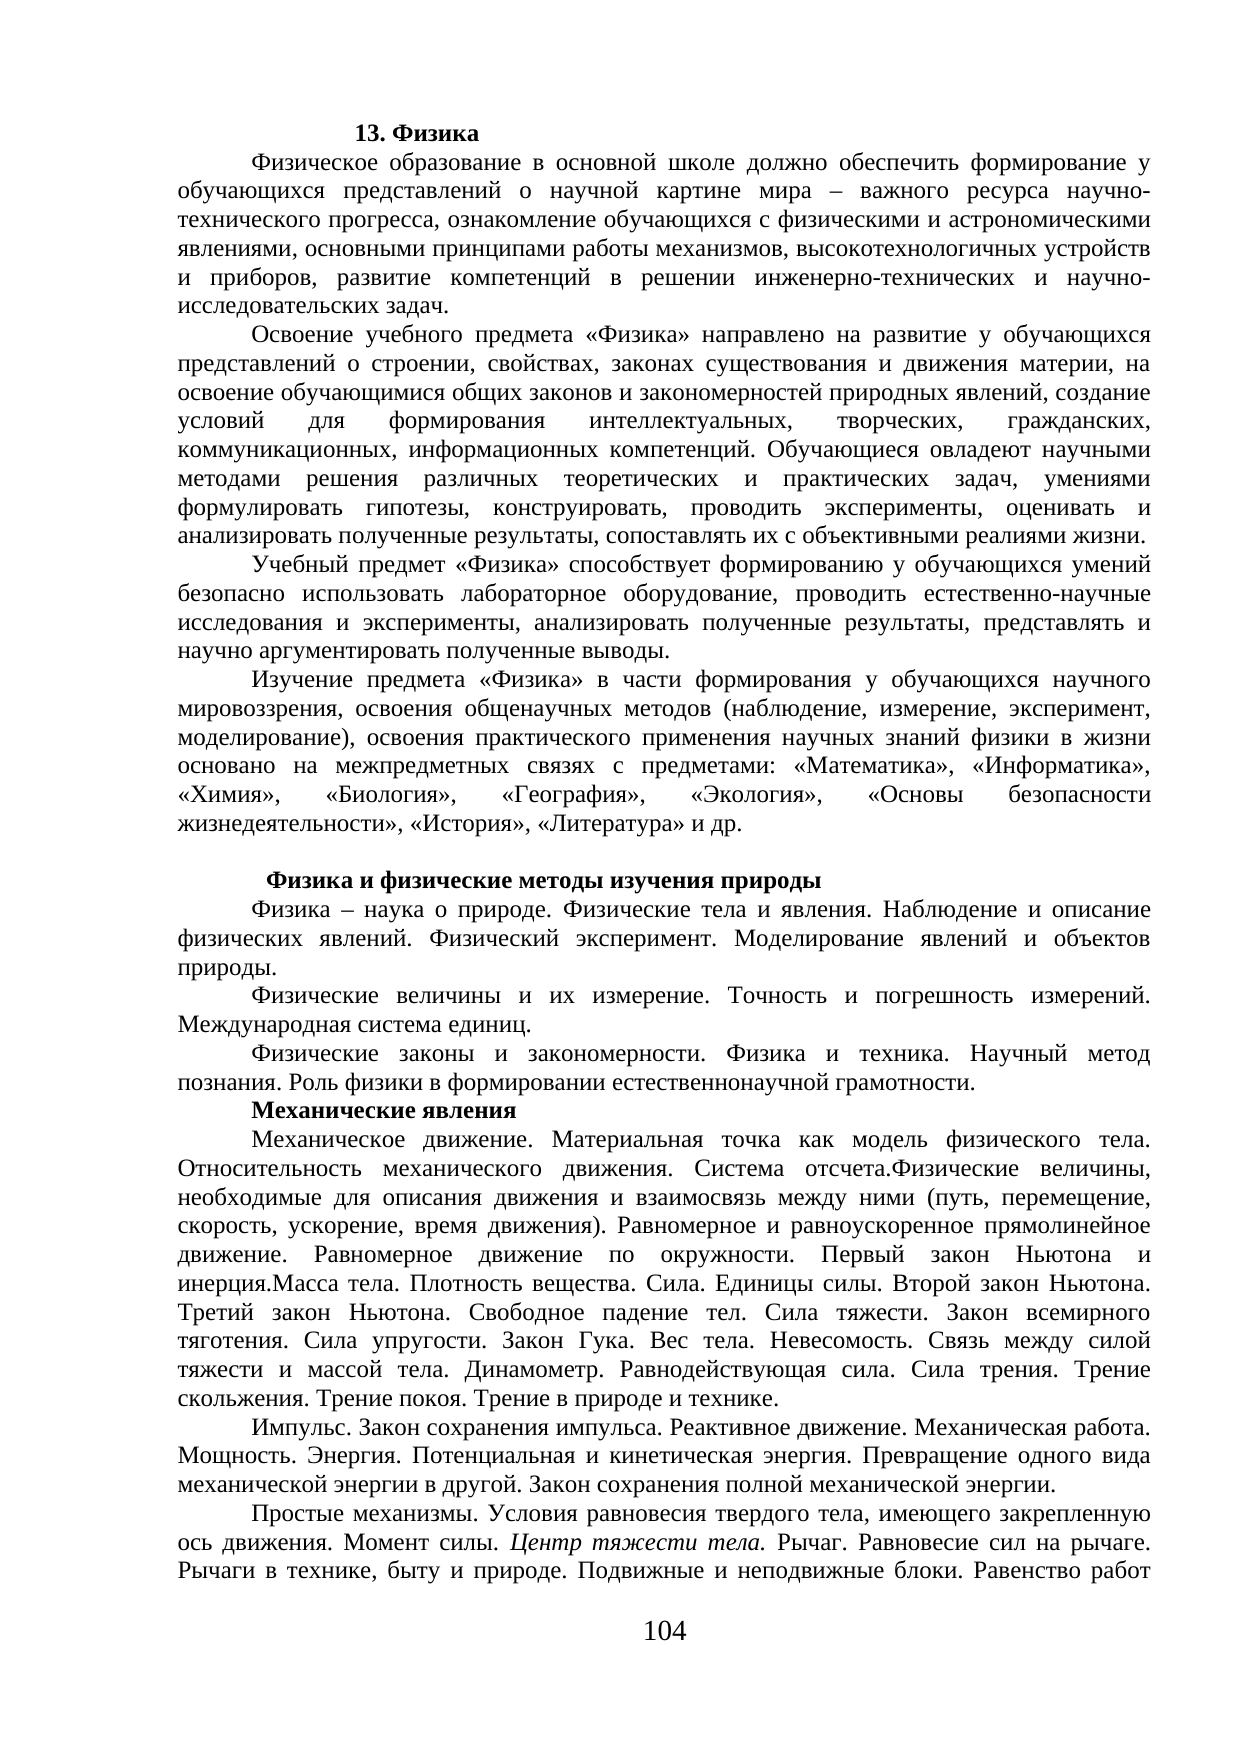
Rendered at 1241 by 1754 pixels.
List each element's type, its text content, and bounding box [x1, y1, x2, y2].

text Механическое движение. Материальная точка как модель физического тела. Относительность механического движения. Система отсчета.Физические величины, необходимые для описания движения и взаимосвязь между ними (путь, перемещение, скорость, ускорение, время движения). Равномерное и равноускоренное прямолинейное движение. Равномерное движение по окружности. Первый закон Ньютона и инерция.Масса тела. Плотность вещества. Сила. Единицы силы. Второй закон Ньютона. Третий закон Ньютона. Свободное падение тел. Сила тяжести. Закон всемирного тяготения. Сила упругости. Закон Гука. Вес тела. Невесомость. Связь между силой тяжести и массой тела. Динамометр. Равнодействующая сила. Сила трения. Трение скольжения. Трение покоя. Трение в природе и технике. [177, 1124, 1152, 1412]
text Физические законы и закономерности. Физика и техника. Научный метод познания. Роль физики в формировании естественнонаучной грамотности. [177, 1038, 1152, 1096]
text Механические явления [251, 1096, 1152, 1124]
text Импульс. Закон сохранения импульса. Реактивное движение. Механическая работа. Мощность. Энергия. Потенциальная и кинетическая энергия. Превращение одного вида механической энергии в другой. Закон сохранения полной механической энергии. [177, 1412, 1152, 1498]
text 13. Физика [354, 118, 1152, 147]
text Физика и физические методы изучения природы [177, 866, 1152, 894]
text Изучение предмета «Физика» в части формирования у обучающихся научного мировоззрения, освоения общенаучных методов (наблюдение, измерение, эксперимент, моделирование), освоения практического применения научных знаний физики в жизни основано на межпредметных связях с предметами: «Математика», «Информатика», «Химия», «Биология», «География», «Экология», «Основы безопасности жизнедеятельности», «История», «Литература» и др. [177, 664, 1152, 837]
text Освоение учебного предмета «Физика» направлено на развитие у обучающихся представлений о строении, свойствах, законах существования и движения материи, на освоение обучающимися общих законов и закономерностей природных явлений, создание условий для формирования интеллектуальных, творческих, гражданских, коммуникационных, информационных компетенций. Обучающиеся овладеют научными методами решения различных теоретических и практических задач, умениями формулировать гипотезы, конструировать, проводить эксперименты, оценивать и анализировать полученные результаты, сопоставлять их с объективными реалиями жизни. [177, 319, 1152, 549]
text Физические величины и их измерение. Точность и погрешность измерений. Международная система единиц. [177, 981, 1152, 1038]
text Физическое образование в основной школе должно обеспечить формирование у обучающихся представлений о научной картине мира – важного ресурса научно-технического прогресса, ознакомление обучающихся с физическими и астрономическими явлениями, основными принципами работы механизмов, высокотехнологичных устройств и приборов, развитие компетенций в решении инженерно-технических и научно-исследовательских задач. [177, 147, 1152, 319]
text Физика – наука о природе. Физические тела и явления. Наблюдение и описание физических явлений. Физический эксперимент. Моделирование явлений и объектов природы. [177, 894, 1152, 981]
text Учебный предмет «Физика» способствует формированию у обучающихся умений безопасно использовать лабораторное оборудование, проводить естественно-научные исследования и эксперименты, анализировать полученные результаты, представлять и научно аргументировать полученные выводы. [177, 549, 1152, 664]
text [177, 1498, 1152, 1584]
